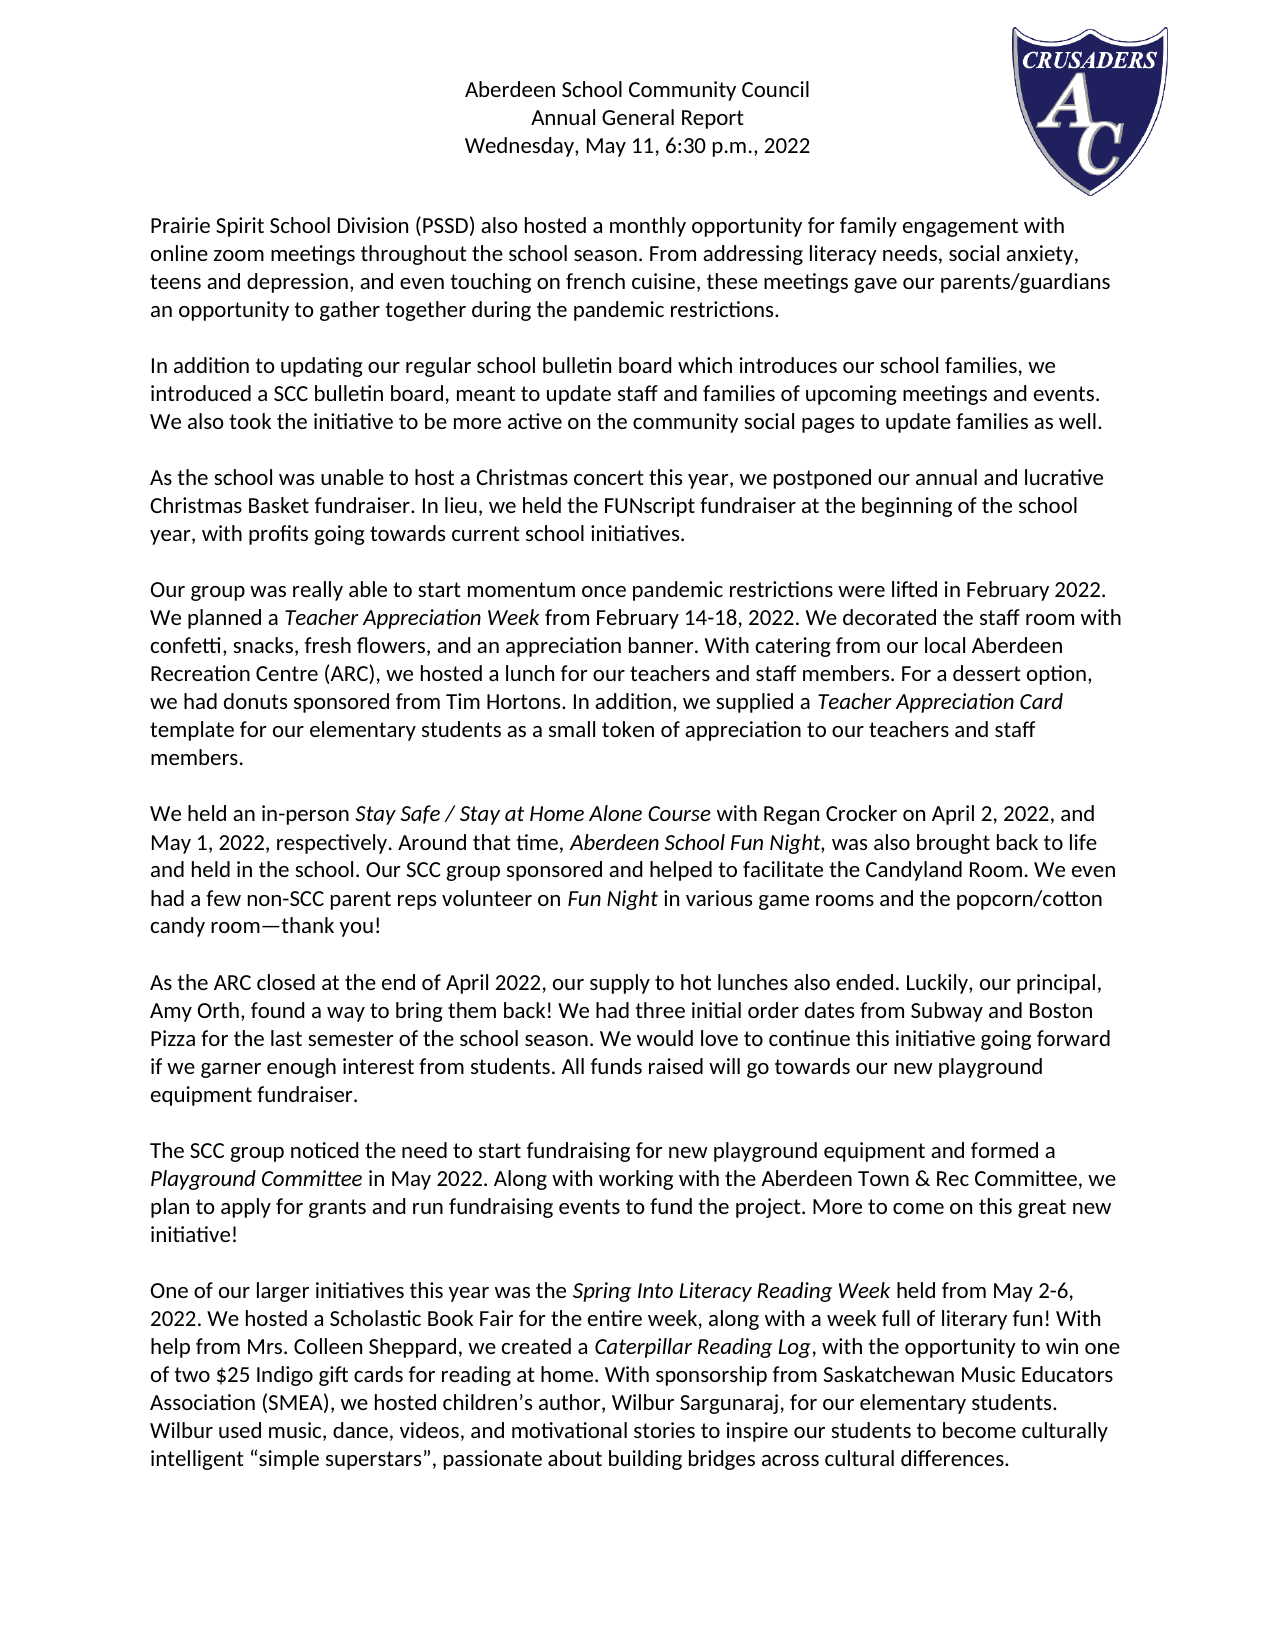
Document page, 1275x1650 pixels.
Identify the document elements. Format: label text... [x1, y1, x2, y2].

picture [1012, 27, 1168, 196]
text We held an in-person Stay Safe / Stay at Home Alone Course with Regan Crocker on April 2, 2022, and May 1, 2022, respectively. Around that time, Aberdeen School Fun Night, was also brought back to life and held in the school. Our SCC group sponsored and helped to facilitate the Candyland Room. We even had a few non-SCC parent reps volunteer on Fun Night in various game rooms and the popcorn/cotton candy room—thank you! [150, 799, 1125, 940]
text In addition to updating our regular school bulletin board which introduces our school families, we introduced a SCC bulletin board, meant to update staff and families of upcoming meetings and events. We also took the initiative to be more active on the community social pages to update families as well. [150, 351, 1125, 435]
text Prairie Spirit School Division (PSSD) also hosted a monthly opportunity for family engagement with online zoom meetings throughout the school season. From addressing literacy needs, social anxiety, teens and depression, and even touching on french cuisine, these meetings gave our parents/guardians an opportunity to gather together during the pandemic restrictions. [150, 211, 1125, 323]
text As the ARC closed at the end of April 2022, our supply to hot lunches also ended. Luckily, our principal, Amy Orth, found a way to bring them back! We had three initial order dates from Subway and Boston Pizza for the last semester of the school season. We would love to continue this initiative going forward if we garner enough interest from students. All funds raised will go towards our new playground equipment fundraiser. [150, 968, 1125, 1108]
text The SCC group noticed the need to start fundraising for new playground equipment and formed a Playground Committee in May 2022. Along with working with the Aberdeen Town & Rec Committee, we plan to apply for grants and run fundraising events to fund the project. More to come on this great new initiative! [150, 1136, 1125, 1248]
text One of our larger initiatives this year was the Spring Into Literacy Reading Week held from May 2-6, 2022. We hosted a Scholastic Book Fair for the entire week, along with a week full of literary fun! With help from Mrs. Colleen Sheppard, we created a Caterpillar Reading Log, with the opportunity to win one of two $25 Indigo gift cards for reading at home. With sponsorship from Saskatchewan Music Educators Association (SMEA), we hosted children’s author, Wilbur Sargunaraj, for our elementary students. Wilbur used music, dance, videos, and motivational stories to inspire our students to become culturally intelligent “simple superstars”, passionate about building bridges across cultural differences. [150, 1276, 1125, 1472]
text As the school was unable to host a Christmas concert this year, we postponed our annual and lucrative Christmas Basket fundraiser. In lieu, we held the FUNscript fundraiser at the beginning of the school year, with profits going towards current school initiatives. [150, 463, 1125, 547]
text Our group was really able to start momentum once pandemic restrictions were lifted in February 2022. We planned a Teacher Appreciation Week from February 14-18, 2022. We decorated the staff room with confetti, snacks, fresh flowers, and an appreciation banner. With catering from our local Aberdeen Recreation Centre (ARC), we hosted a lunch for our teachers and staff members. For a dessert option, we had donuts sponsored from Tim Hortons. In addition, we supplied a Teacher Appreciation Card template for our elementary students as a small token of appreciation to our teachers and staff members. [150, 575, 1125, 772]
